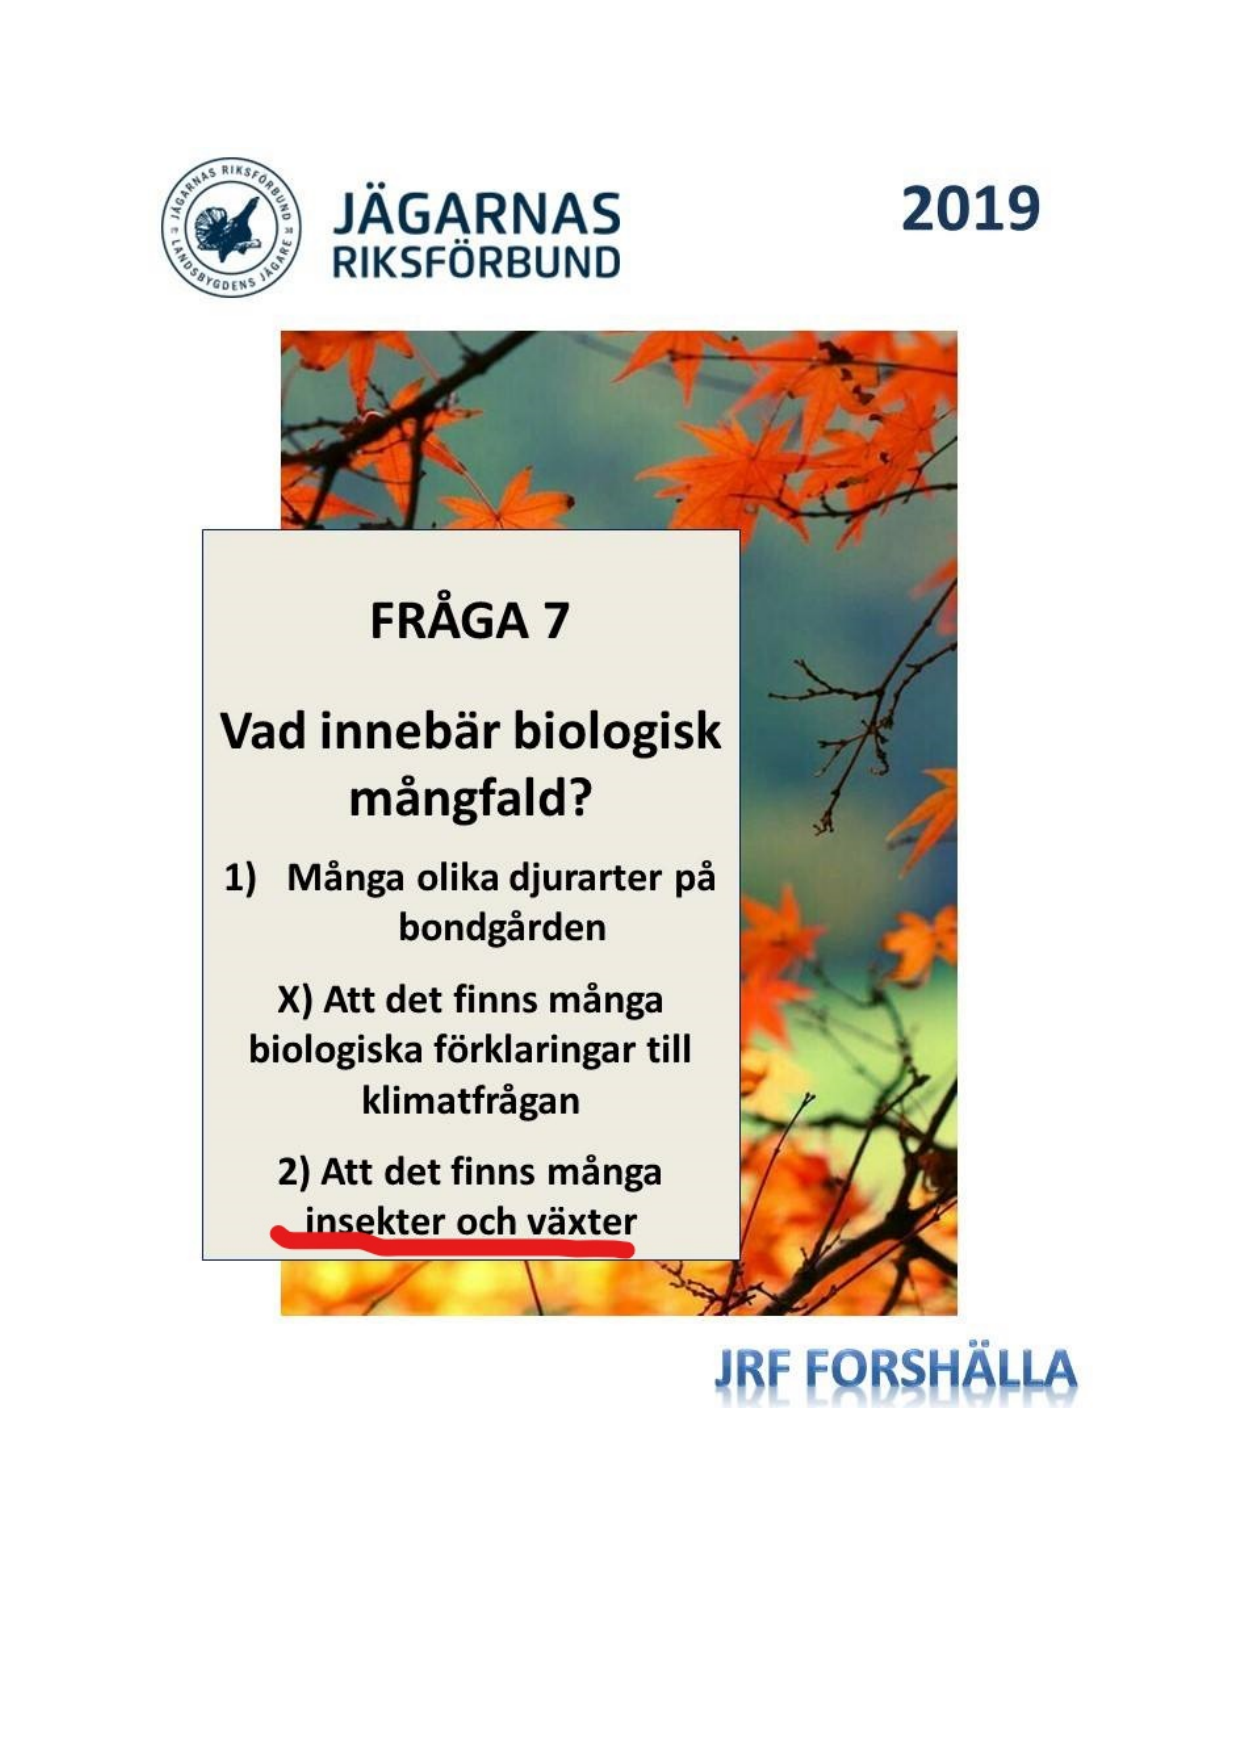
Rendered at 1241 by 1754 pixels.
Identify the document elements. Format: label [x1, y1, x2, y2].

picture [147, 147, 1093, 1408]
